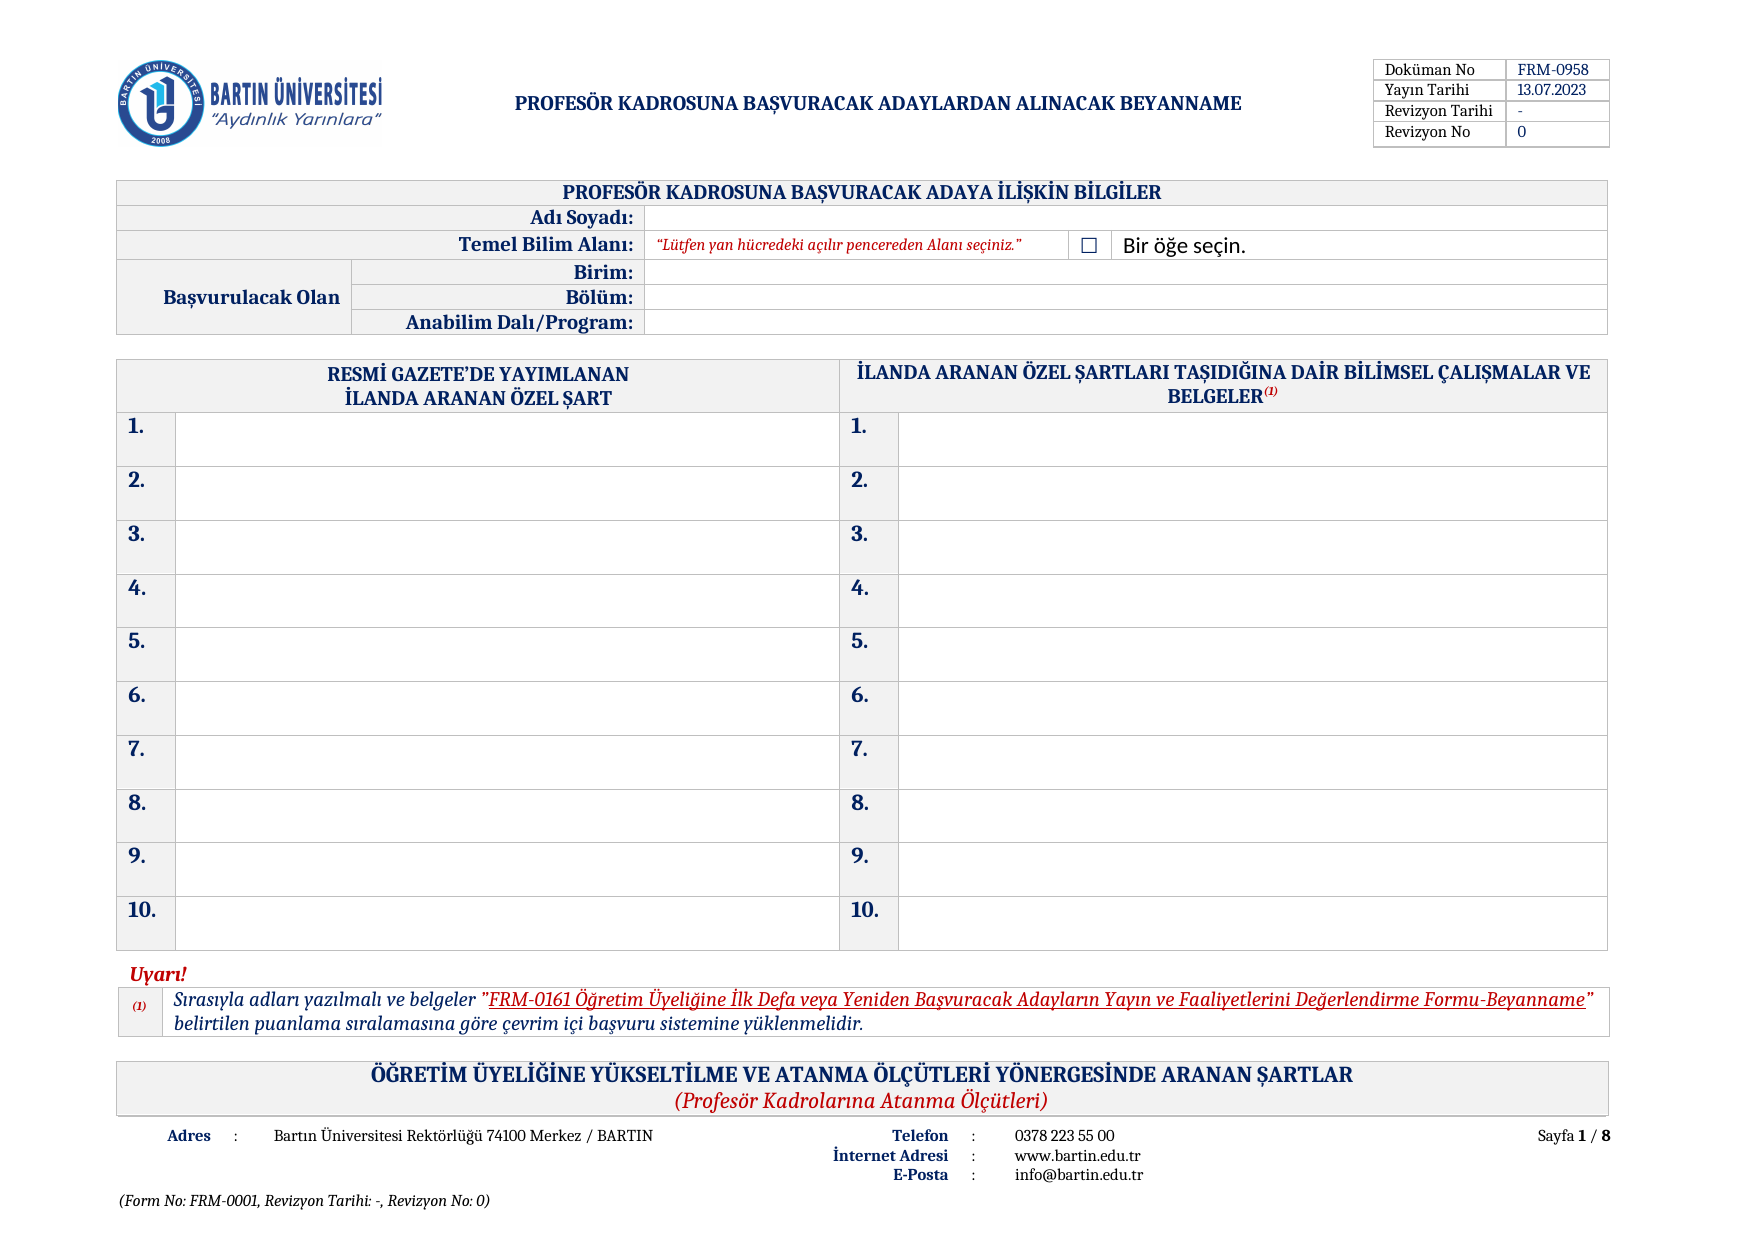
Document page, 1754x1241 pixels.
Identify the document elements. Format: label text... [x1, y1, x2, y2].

table_cell [117, 413, 175, 466]
table_cell Birim: [352, 260, 644, 284]
table_cell [840, 897, 898, 950]
table_cell [117, 521, 175, 573]
table_cell [176, 790, 839, 842]
table_cell [176, 628, 839, 681]
table_cell [840, 843, 898, 896]
table_cell [645, 310, 1607, 334]
table_cell [899, 843, 1607, 896]
table_cell [840, 467, 898, 520]
table_cell Anabilim Dalı/Program: [352, 310, 644, 334]
table_cell [176, 575, 839, 627]
table_cell Başvurulacak Olan [117, 260, 351, 334]
table_header Uyarı! [118, 963, 1609, 987]
table_cell [899, 467, 1607, 520]
table_cell [117, 682, 175, 735]
table_cell [176, 736, 839, 788]
picture [118, 60, 382, 147]
table_cell [840, 628, 898, 681]
table_cell [899, 413, 1607, 466]
table_cell [176, 843, 839, 896]
table_cell [840, 521, 898, 573]
table_cell [117, 628, 175, 681]
table_cell [645, 260, 1607, 284]
table_cell [899, 897, 1607, 950]
table_cell [840, 736, 898, 788]
table_cell (1) [119, 988, 162, 1036]
table_cell [176, 467, 839, 520]
table_cell [117, 897, 175, 950]
table_cell [117, 790, 175, 842]
table_cell [840, 682, 898, 735]
table_cell [176, 897, 839, 950]
table_cell [117, 843, 175, 896]
table_cell Sırasıyla adları yazılmalı ve belgeler ”FRM-0161 Öğretim Üyeliğine İlk Defa veya Yeniden Başvuracak Adayların Yayın ve Faaliyetlerini Değerlendirme Formu-Beyanname” belirtilen puanlama sıralamasına göre çevrim içi başvuru sistemine yüklenmelidir. [163, 988, 1609, 1036]
table_cell [117, 467, 175, 520]
table_header İLANDA ARANAN ÖZEL ŞARTLARI TAŞIDIĞINA DAİR BİLİMSEL ÇALIŞMALAR VE BELGELER(1) [840, 360, 1607, 412]
table_cell [840, 413, 898, 466]
table_cell [899, 521, 1607, 573]
table_cell [899, 682, 1607, 735]
table_cell [645, 206, 1607, 230]
table_cell [117, 575, 175, 627]
table_cell Temel Bilim Alanı: [117, 231, 644, 259]
table_header RESMİ GAZETE’DE YAYIMLANAN İLANDA ARANAN ÖZEL ŞART [117, 360, 839, 412]
table_cell [176, 413, 839, 466]
table_cell [176, 682, 839, 735]
table_cell Bölüm: [352, 285, 644, 309]
table_header PROFESÖR KADROSUNA BAŞVURACAK ADAYA İLİŞKİN BİLGİLER [117, 181, 1607, 205]
table_cell [899, 736, 1607, 788]
table_cell [176, 521, 839, 573]
table_cell [117, 736, 175, 788]
table_cell [840, 790, 898, 842]
table_cell [645, 285, 1607, 309]
table_cell [840, 575, 898, 627]
table_cell [899, 575, 1607, 627]
table_cell Adı Soyadı: [117, 206, 644, 230]
table_cell “Lütfen yan hücredeki açılır pencereden Alanı seçiniz.” [645, 231, 1068, 259]
table_header ÖĞRETİM ÜYELİĞİNE YÜKSELTİLME VE ATANMA ÖLÇÜTLERİ YÖNERGESİNDE ARANAN ŞARTLAR (Profesör Kadrolarına Atanma Ölçütleri) [117, 1062, 1608, 1114]
table_cell [899, 628, 1607, 681]
table_cell [899, 790, 1607, 842]
